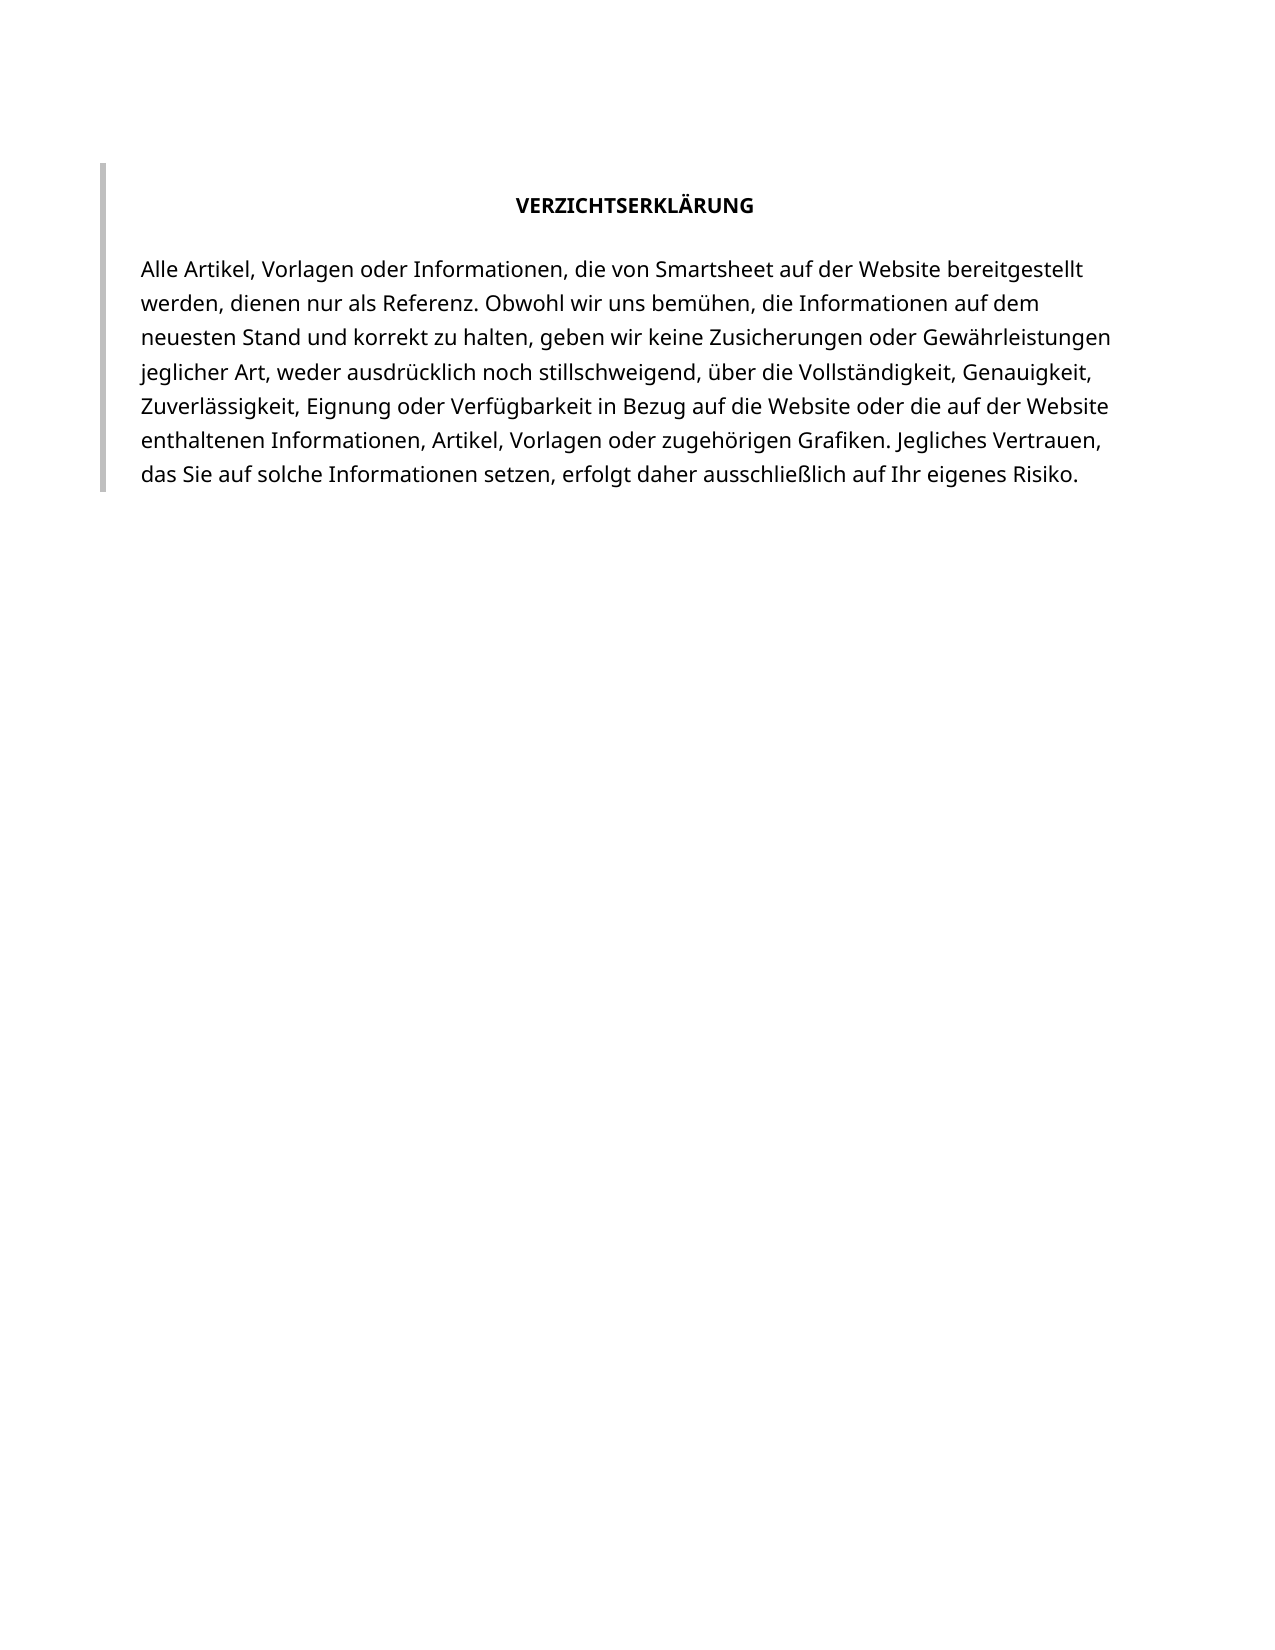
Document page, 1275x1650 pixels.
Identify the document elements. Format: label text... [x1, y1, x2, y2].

table_header VERZICHTSERKLÄRUNG Alle Artikel, Vorlagen oder Informationen, die von Smartsheet auf der Website bereitgestellt werden, dienen nur als Referenz. Obwohl wir uns bemühen, die Informationen auf dem neuesten Stand und korrekt zu halten, geben wir keine Zusicherungen oder Gewährleistungen jeglicher Art, weder ausdrücklich noch stillschweigend, über die Vollständigkeit, Genauigkeit, Zuverlässigkeit, Eignung oder Verfügbarkeit in Bezug auf die Website oder die auf der Website enthaltenen Informationen, Artikel, Vorlagen oder zugehörigen Grafiken. Jegliches Vertrauen, das Sie auf solche Informationen setzen, erfolgt daher ausschließlich auf Ihr eigenes Risiko. [106, 163, 1141, 492]
